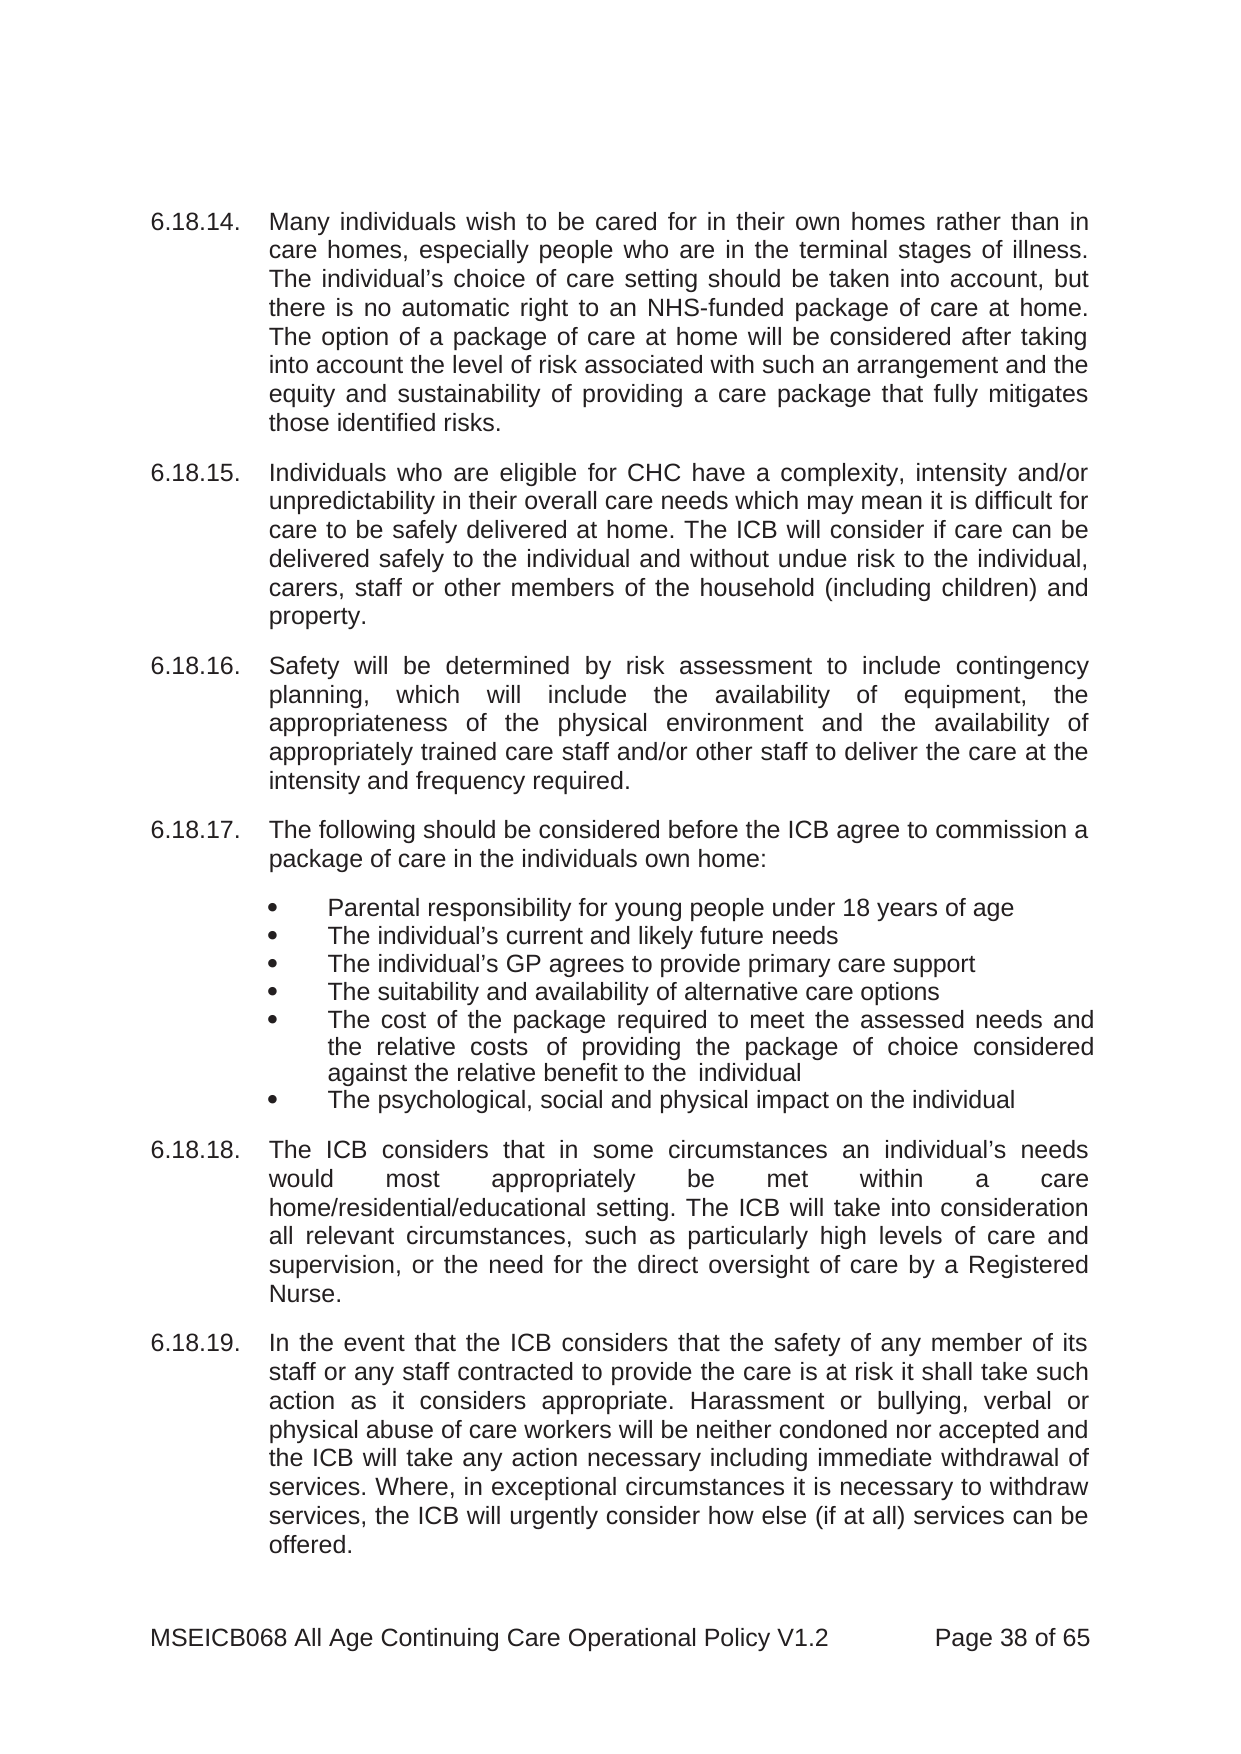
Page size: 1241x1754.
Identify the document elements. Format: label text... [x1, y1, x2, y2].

text In the event that the ICB considers that the safety of any member of its staff or any staff contracted to provide the care is at risk it shall take such action as it considers appropriate. Harassment or bullying, verbal or physical abuse of care workers will be neither condoned nor accepted and the ICB will take any action necessary including immediate withdrawal of services. Where, in exceptional circumstances it is necessary to withdraw services, the ICB will urgently consider how else (if at all) services can be offered. [150, 1328, 1090, 1558]
list The cost of the package required to meet the assessed needs and the relative costs of providing the package of choice considered against the relative benefit to the individual [268, 1008, 1095, 1086]
text Safety will be determined by risk assessment to include contingency planning, which will include the availability of equipment, the appropriateness of the physical environment and the availability of appropriately trained care staff and/or other staff to deliver the care at the intensity and frequency required. [150, 651, 1090, 795]
text The following should be considered before the ICB agree to commission a package of care in the individuals own home: [150, 816, 1090, 873]
list The psychological, social and physical impact on the individual [268, 1086, 1095, 1114]
list The individual’s current and likely future needs [268, 922, 1095, 950]
list The suitability and availability of alternative care options [268, 978, 1095, 1006]
list Parental responsibility for young people under 18 years of age [268, 894, 1095, 922]
text Individuals who are eligible for CHC have a complexity, intensity and/or unpredictability in their overall care needs which may mean it is difficult for care to be safely delivered at home. The ICB will consider if care can be delivered safely to the individual and without undue risk to the individual, carers, staff or other members of the household (including children) and property. [150, 458, 1090, 630]
list The individual’s GP agrees to provide primary care support [268, 950, 1095, 978]
text The ICB considers that in some circumstances an individual’s needs would most appropriately be met within a care home/residential/educational setting. The ICB will take into consideration all relevant circumstances, such as particularly high levels of care and supervision, or the need for the direct oversight of care by a Registered Nurse. [150, 1135, 1090, 1308]
text Many individuals wish to be cared for in their own homes rather than in care homes, especially people who are in the terminal stages of illness. The individual’s choice of care setting should be taken into account, but there is no automatic right to an NHS-funded package of care at home. The option of a package of care at home will be considered after taking into account the level of risk associated with such an arrangement and the equity and sustainability of providing a care package that fully mitigates those identified risks. [150, 207, 1090, 437]
